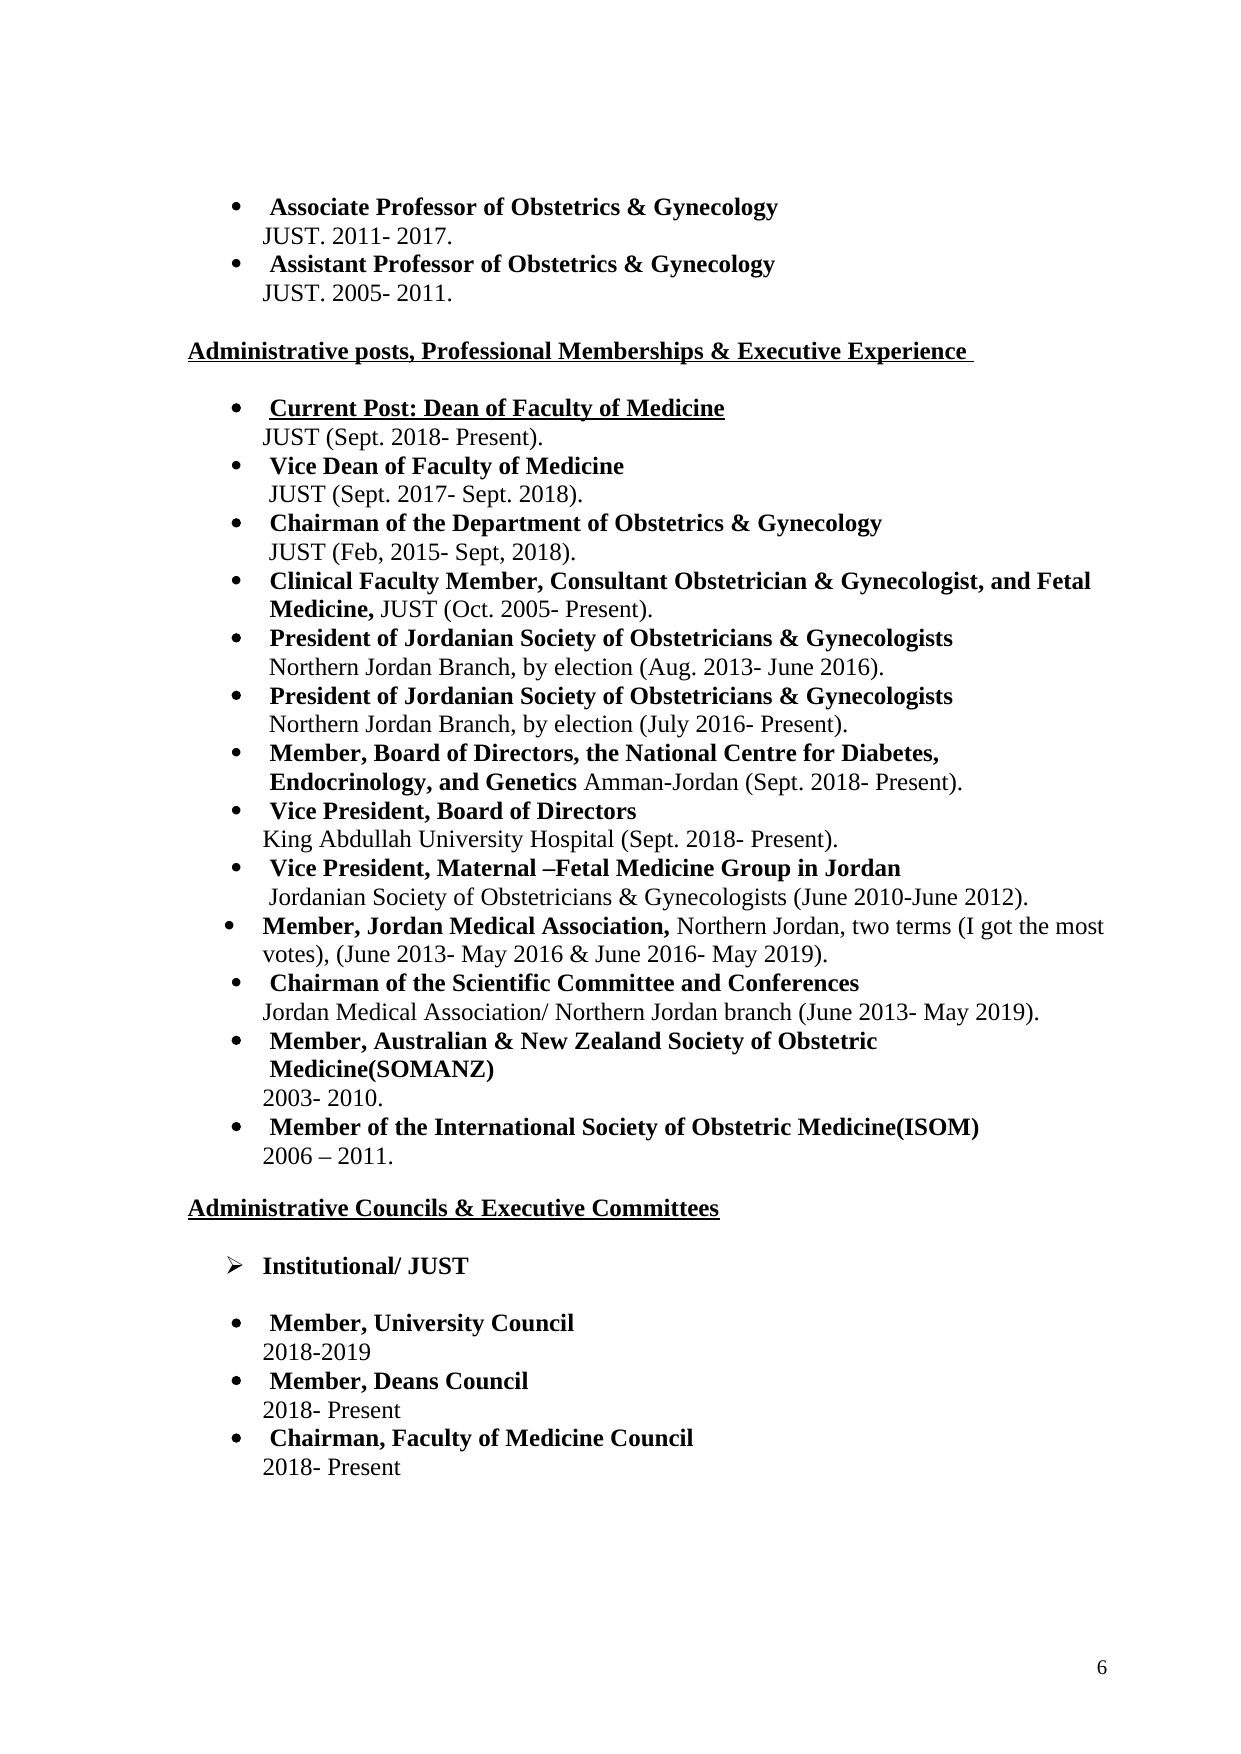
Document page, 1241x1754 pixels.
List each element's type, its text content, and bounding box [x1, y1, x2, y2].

list Jordanian Society of Obstetricians & Gynecologists (June 2010-June 2012). [262, 882, 1107, 911]
list Member of the International Society of Obstetric Medicine(ISOM) [232, 1112, 1107, 1141]
list Member, Australian & New Zealand Society of Obstetric Medicine(SOMANZ) [232, 1026, 1107, 1083]
list President of Jordanian Society of Obstetricians & Gynecologists [232, 623, 1107, 652]
list Member, Jordan Medical Association, Northern Jordan, two terms (I got the most votes), (June 2013- May 2016 & June 2016- May 2019). [225, 911, 1107, 968]
list Chairman of the Department of Obstetrics & Gynecology [232, 508, 1107, 537]
text Administrative Councils & Executive Committees [187, 1193, 1107, 1222]
list President of Jordanian Society of Obstetricians & Gynecologists [232, 681, 1107, 709]
list JUST (Sept. 2017- Sept. 2018). [262, 479, 1107, 508]
list Chairman of the Scientific Committee and Conferences [232, 968, 1107, 997]
list 2018- Present [262, 1395, 1107, 1423]
list Member, Board of Directors, the National Centre for Diabetes, Endocrinology, and Genetics Amman-Jordan (Sept. 2018- Present). [232, 738, 1107, 796]
list Vice President, Maternal –Fetal Medicine Group in Jordan [232, 853, 1107, 882]
list Northern Jordan Branch, by election (Aug. 2013- June 2016). [262, 652, 1107, 681]
list Associate Professor of Obstetrics & Gynecology [232, 192, 1107, 221]
text 2003- 2010. [262, 1083, 1107, 1112]
list Chairman, Faculty of Medicine Council [232, 1423, 1107, 1452]
list Northern Jordan Branch, by election (July 2016- Present). [262, 709, 1107, 738]
list Member, Deans Council [232, 1366, 1107, 1395]
list Member, University Council [232, 1308, 1107, 1337]
list JUST. 2005- 2011. [262, 278, 1107, 307]
list Vice President, Board of Directors [232, 796, 1107, 824]
list Assistant Professor of Obstetrics & Gynecology [232, 249, 1107, 278]
list Vice Dean of Faculty of Medicine [232, 451, 1107, 479]
text Administrative posts, Professional Memberships & Executive Experience [187, 336, 1107, 364]
list Current Post: Dean of Faculty of Medicine [232, 393, 1107, 422]
list Clinical Faculty Member, Consultant Obstetrician & Gynecologist, and Fetal Medicine, JUST (Oct. 2005- Present). [232, 566, 1107, 623]
list JUST (Sept. 2018- Present). [262, 422, 1107, 451]
list JUST. 2011- 2017. [262, 221, 1107, 249]
list 2018- Present [262, 1452, 1107, 1481]
list King Abdullah University Hospital (Sept. 2018- Present). [262, 824, 1107, 853]
text Jordan Medical Association/ Northern Jordan branch (June 2013- May 2019). [262, 997, 1107, 1026]
list 2018-2019 [262, 1337, 1107, 1366]
list JUST (Feb, 2015- Sept, 2018). [262, 537, 1107, 566]
list Institutional/ JUST [225, 1251, 1107, 1280]
list 2006 – 2011. [262, 1141, 1107, 1169]
